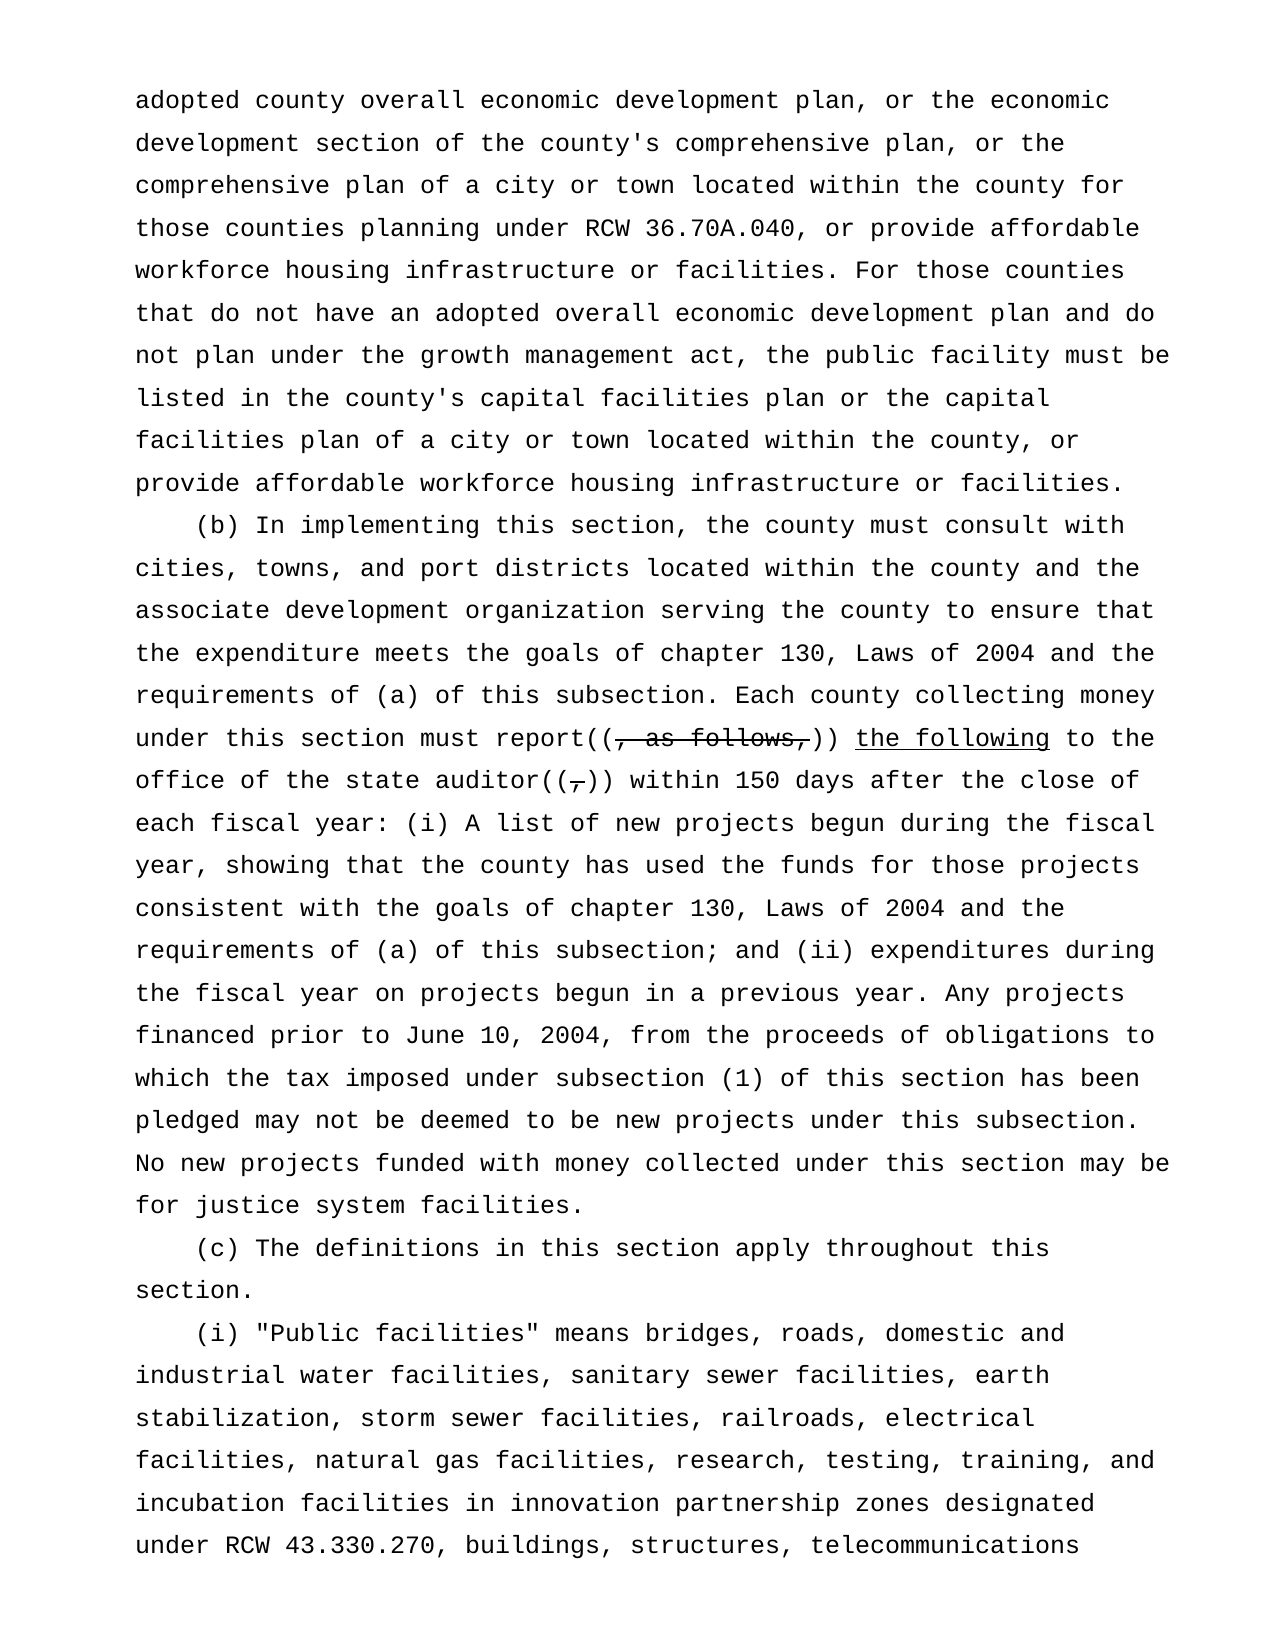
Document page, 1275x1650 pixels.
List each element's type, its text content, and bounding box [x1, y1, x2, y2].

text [135, 1307, 1170, 1562]
text (b) In implementing this section, the county must consult with cities, towns, and port districts located within the county and the associate development organization serving the county to ensure that the expenditure meets the goals of chapter 130, Laws of 2004 and the requirements of (a) of this subsection. Each county collecting money under this section must report((, as follows,)) the following to the office of the state auditor((,)) within 150 days after the close of each fiscal year: (i) A list of new projects begun during the fiscal year, showing that the county has used the funds for those projects consistent with the goals of chapter 130, Laws of 2004 and the requirements of (a) of this subsection; and (ii) expenditures during the fiscal year on projects begun in a previous year. Any projects financed prior to June 10, 2004, from the proceeds of obligations to which the tax imposed under subsection (1) of this section has been pledged may not be deemed to be new projects under this subsection. No new projects funded with money collected under this section may be for justice system facilities. [135, 500, 1170, 1222]
text (c) The definitions in this section apply throughout this section. [135, 1222, 1170, 1307]
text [135, 75, 1170, 500]
